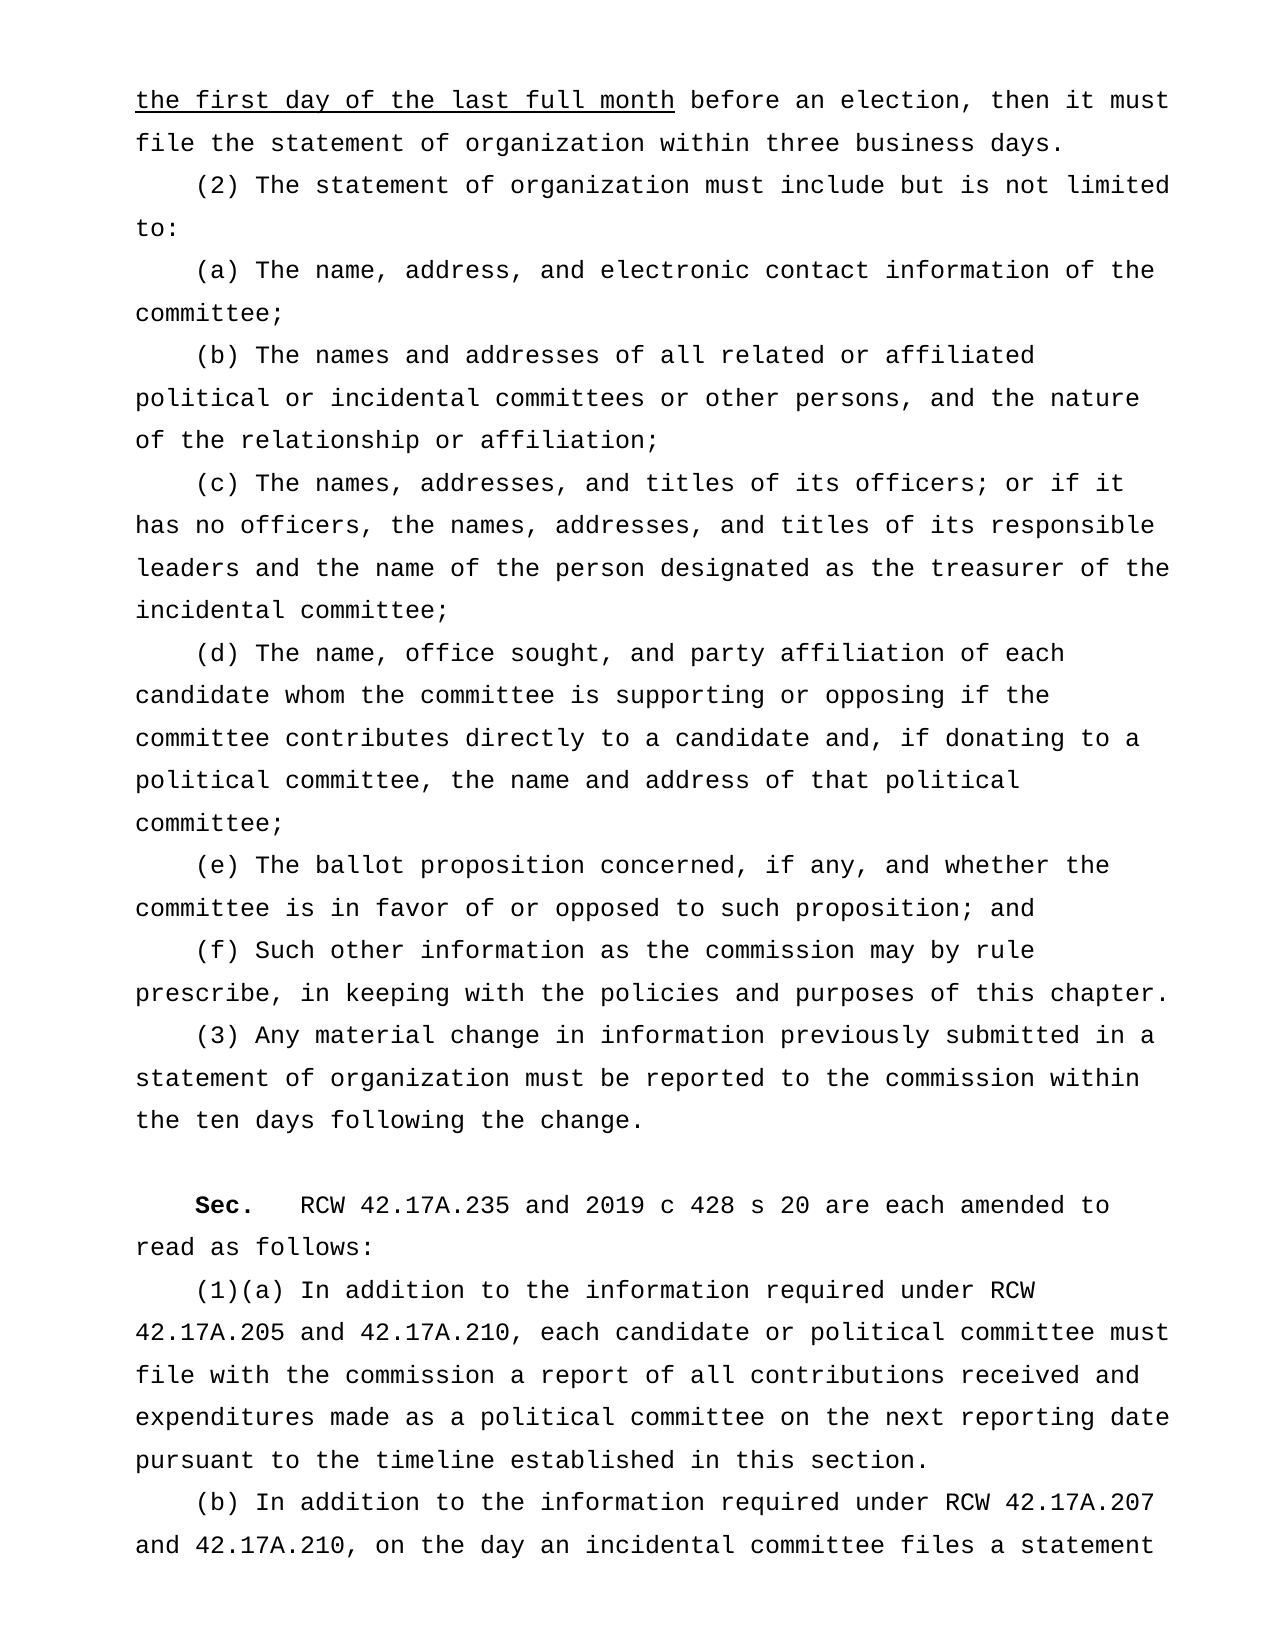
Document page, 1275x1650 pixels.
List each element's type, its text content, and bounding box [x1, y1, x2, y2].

text (b) The names and addresses of all related or affiliated political or incidental committees or other persons, and the nature of the relationship or affiliation; [135, 330, 1170, 457]
text (e) The ballot proposition concerned, if any, and whether the committee is in favor of or opposed to such proposition; and [135, 840, 1170, 925]
text (1)(a) In addition to the information required under RCW 42.17A.205 and 42.17A.210, each candidate or political committee must file with the commission a report of all contributions received and expenditures made as a political committee on the next reporting date pursuant to the timeline established in this section. [135, 1264, 1170, 1477]
text (2) The statement of organization must include but is not limited to: [135, 160, 1170, 245]
text (d) The name, office sought, and party affiliation of each candidate whom the committee is supporting or opposing if the committee contributes directly to a candidate and, if donating to a political committee, the name and address of that political committee; [135, 627, 1170, 840]
text (c) The names, addresses, and titles of its officers; or if it has no officers, the names, addresses, and titles of its responsible leaders and the name of the person designated as the treasurer of the incidental committee; [135, 457, 1170, 627]
text (f) Such other information as the commission may by rule prescribe, in keeping with the policies and purposes of this chapter. [135, 925, 1170, 1010]
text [135, 75, 1170, 160]
text Sec. RCW 42.17A.235 and 2019 c 428 s 20 are each amended to read as follows: [135, 1179, 1170, 1264]
text (3) Any material change in information previously submitted in a statement of organization must be reported to the commission within the ten days following the change. [135, 1010, 1170, 1137]
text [135, 1477, 1170, 1562]
text (a) The name, address, and electronic contact information of the committee; [135, 245, 1170, 330]
